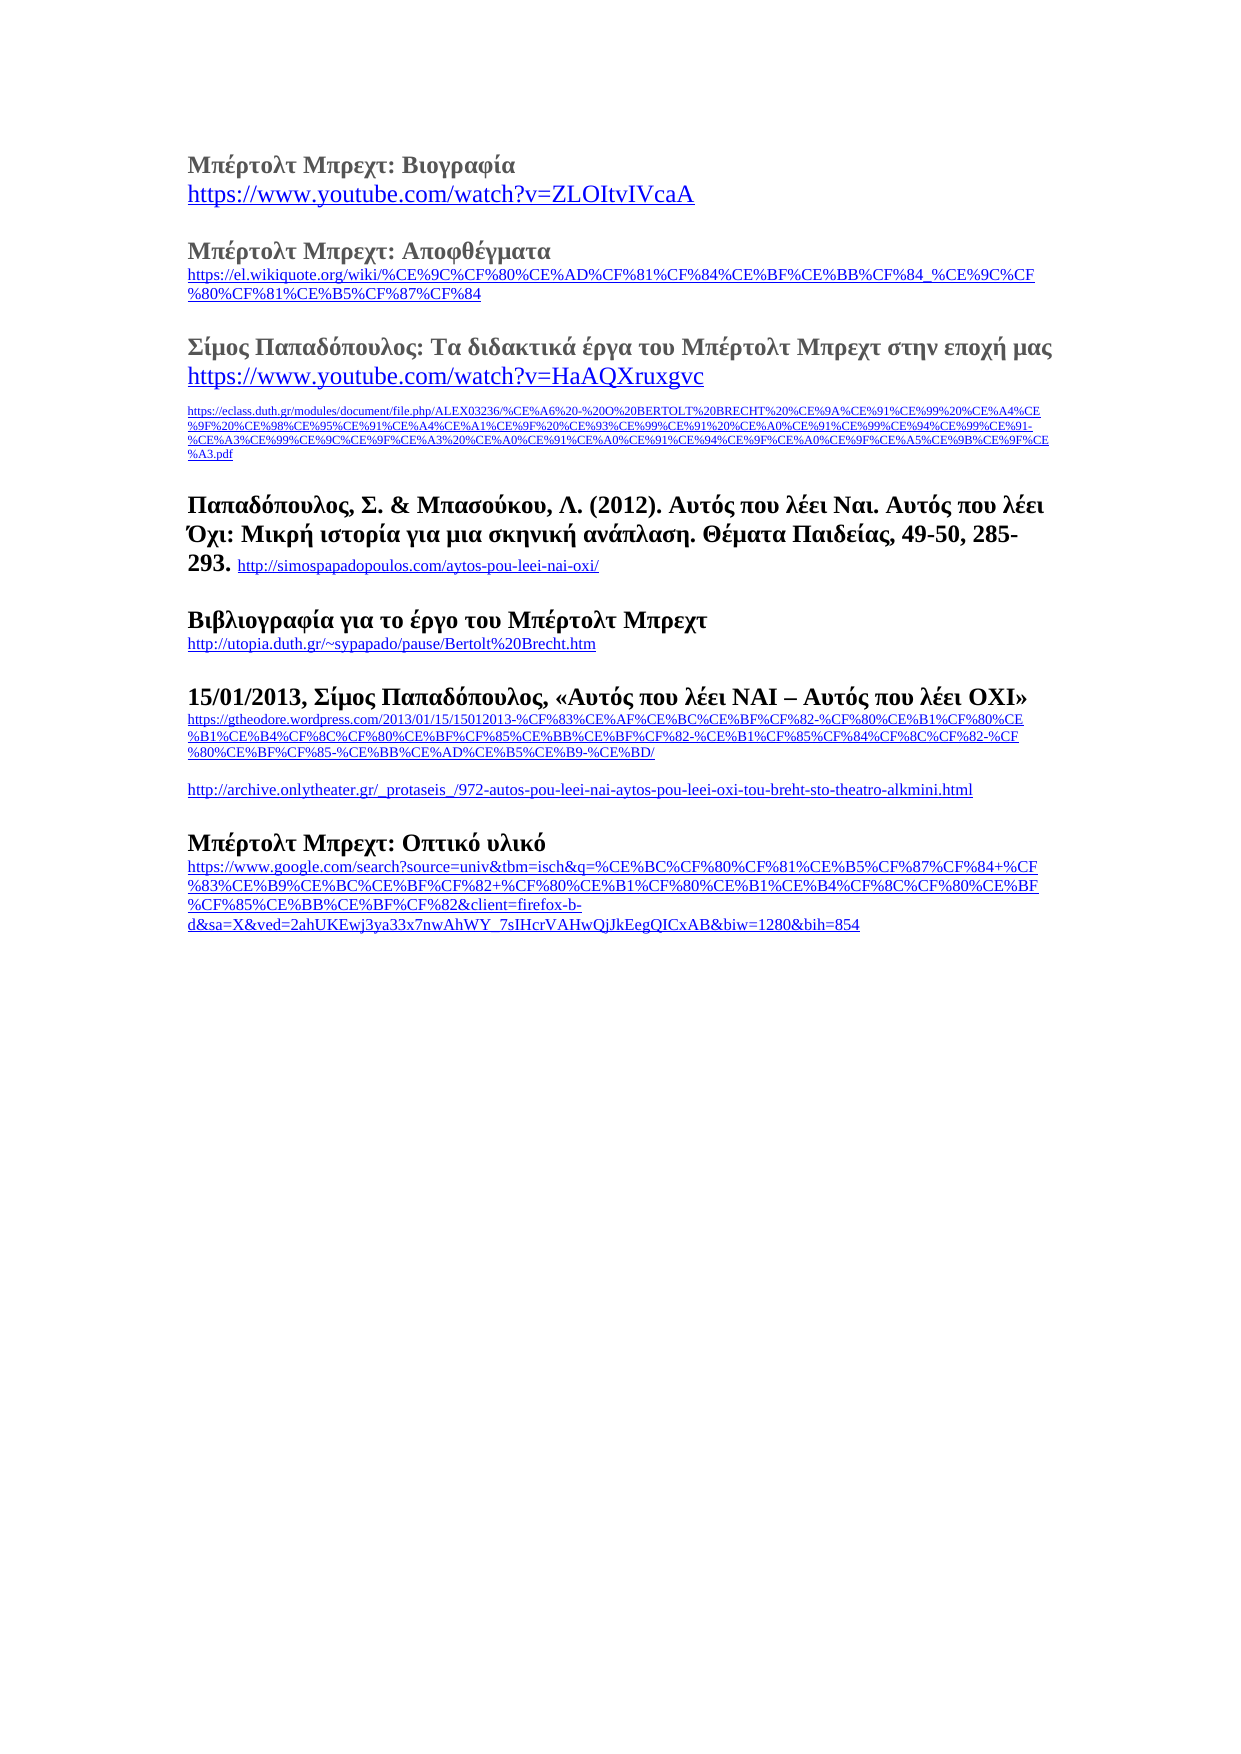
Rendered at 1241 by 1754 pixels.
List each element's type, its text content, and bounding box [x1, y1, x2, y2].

text Παπαδόπουλος, Σ. & Μπασούκου, Λ. (2012). Αυτός που λέει Ναι. Αυτός που λέει Όχι: Μικρή ιστορία για μια σκηνική ανάπλαση. Θέματα Παιδείας, 49-50, 285-293. http://simospapadopoulos.com/aytos-pou-leei-nai-oxi/ [187, 490, 1053, 576]
text Σίμος Παπαδόπουλος: Τα διδακτικά έργα του Μπέρτολτ Μπρεχτ στην εποχή μας [187, 332, 1053, 361]
text https://www.youtube.com/watch?v=HaAQXruxgvc [187, 361, 1053, 389]
text Βιβλιογραφία για το έργο του Μπέρτολτ Μπρεχτ [187, 605, 1053, 634]
text Μπέρτολτ Μπρεχτ: Οπτικό υλικό [187, 828, 1053, 857]
text https://www.youtube.com/watch?v=ZLOItvIVcaA [187, 179, 1053, 207]
subtitle https://gtheodore.wordpress.com/2013/01/15/15012013-%CF%83%CE%AF%CE%BC%CE%BF%CF%82-%CF%80%CE%B1%CF%80%CE%B1%CE%B4%CF%8C%CF%80%CE%BF%CF%85%CE%BB%CE%BF%CF%82-%CE%B1%CF%85%CF%84%CF%8C%CF%82-%CF%80%CE%BF%CF%85-%CE%BB%CE%AD%CE%B5%CE%B9-%CE%BD/ [187, 711, 1053, 761]
text https://eclass.duth.gr/modules/document/file.php/ALEX03236/%CE%A6%20-%20O%20BERTOLT%20BRECHT%20%CE%9A%CE%91%CE%99%20%CE%A4%CE%9F%20%CE%98%CE%95%CE%91%CE%A4%CE%A1%CE%9F%20%CE%93%CE%99%CE%91%20%CE%A0%CE%91%CE%99%CE%94%CE%99%CE%91-%CE%A3%CE%99%CE%9C%CE%9F%CE%A3%20%CE%A0%CE%91%CE%A0%CE%91%CE%94%CE%9F%CE%A0%CE%9F%CE%A5%CE%9B%CE%9F%CE%A3.pdf [187, 404, 1053, 461]
text Μπέρτολτ Μπρεχτ: Βιογραφία [187, 150, 1053, 179]
text http://archive.onlytheater.gr/_protaseis_/972-autos-pou-leei-nai-aytos-pou-leei-oxi-tou-breht-sto-theatro-alkmini.html [187, 780, 1053, 799]
text Μπέρτολτ Μπρεχτ: Αποφθέγματα [187, 236, 1053, 265]
text https://el.wikiquote.org/wiki/%CE%9C%CF%80%CE%AD%CF%81%CF%84%CE%BF%CE%BB%CF%84_%CE%9C%CF%80%CF%81%CE%B5%CF%87%CF%84 [187, 265, 1053, 303]
text http://utopia.duth.gr/~sypapado/pause/Bertolt%20Brecht.htm [187, 634, 1053, 653]
text https://www.google.com/search?source=univ&tbm=isch&q=%CE%BC%CF%80%CF%81%CE%B5%CF%87%CF%84+%CF%83%CE%B9%CE%BC%CE%BF%CF%82+%CF%80%CE%B1%CF%80%CE%B1%CE%B4%CF%8C%CF%80%CE%BF%CF%85%CE%BB%CE%BF%CF%82&client=firefox-b-d&sa=X&ved=2ahUKEwj3ya33x7nwAhWY_7sIHcrVAHwQjJkEegQICxAB&biw=1280&bih=854 [187, 857, 1053, 933]
subtitle 15/01/2013, Σίμος Παπαδόπουλος, «Αυτός που λέει ΝΑΙ – Αυτός που λέει ΟΧΙ» [187, 682, 1053, 711]
